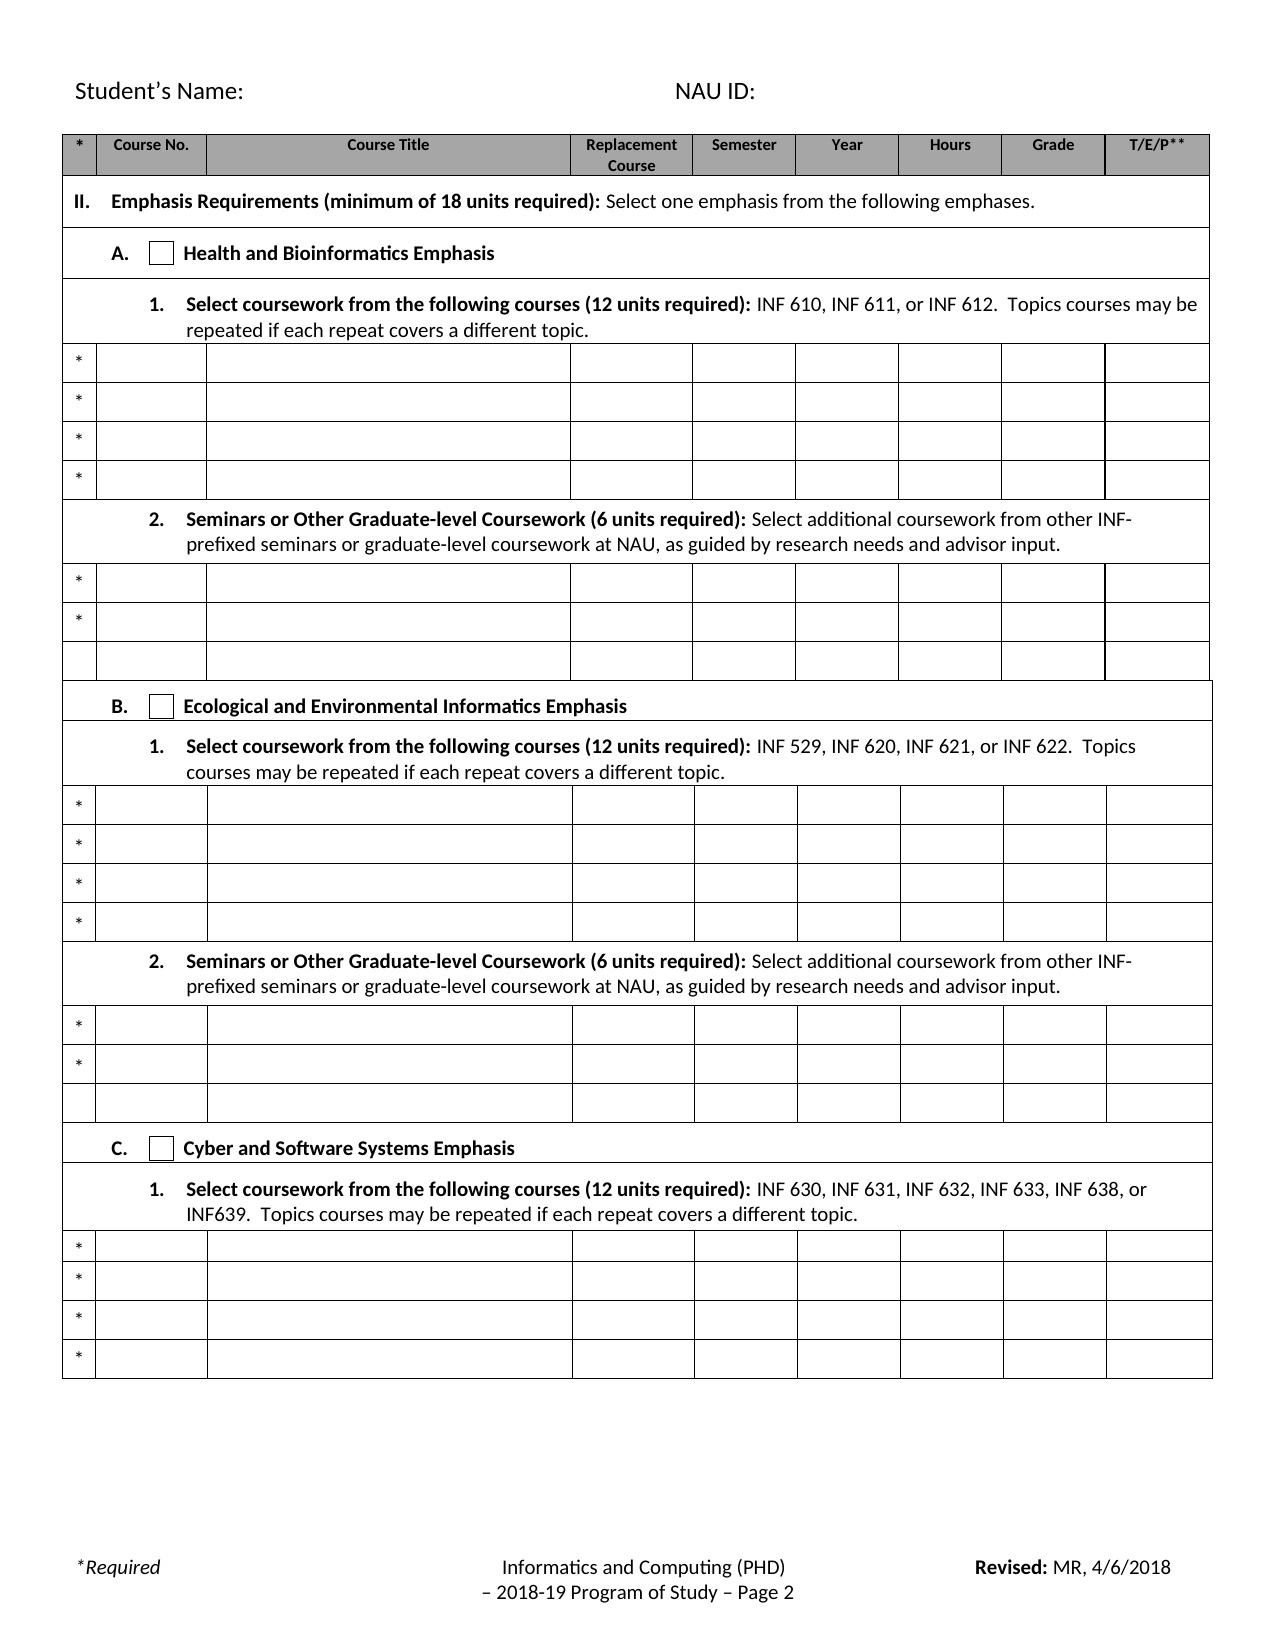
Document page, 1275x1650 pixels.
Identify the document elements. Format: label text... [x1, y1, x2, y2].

table_cell [1004, 864, 1106, 902]
table_cell [901, 903, 1003, 941]
table_cell [899, 603, 1001, 641]
table_cell [97, 564, 206, 602]
table_cell [695, 1340, 797, 1378]
table_cell [693, 344, 795, 382]
table_cell [796, 603, 898, 641]
table_cell [899, 383, 1001, 421]
table_cell [901, 1340, 1003, 1378]
table_cell [1004, 1340, 1106, 1378]
table_cell [97, 422, 206, 459]
table_cell * [63, 1006, 95, 1044]
table_cell [96, 1084, 207, 1122]
table_cell * [63, 1340, 95, 1378]
table_cell [63, 1084, 95, 1122]
table_cell [1002, 603, 1104, 641]
table_cell [1106, 461, 1209, 498]
table_header Grade [1002, 135, 1104, 175]
table_cell [901, 1045, 1003, 1083]
table_cell [798, 1231, 900, 1261]
table_cell * [63, 422, 96, 459]
table_cell [1004, 1006, 1106, 1044]
table_header Hours [899, 135, 1001, 175]
table_cell [208, 1301, 572, 1339]
table_cell [96, 1262, 207, 1300]
table_cell * [63, 344, 96, 382]
table_cell [1107, 864, 1212, 902]
table_cell [96, 864, 207, 902]
table_cell [693, 642, 795, 680]
table_cell [207, 564, 570, 602]
table_cell [208, 786, 572, 824]
table_cell [901, 864, 1003, 902]
table_cell [901, 786, 1003, 824]
table_cell [1107, 903, 1212, 941]
table_cell [695, 1006, 797, 1044]
table_cell [693, 564, 795, 602]
table_cell [798, 786, 900, 824]
table_cell [1107, 1340, 1212, 1378]
table_cell Select coursework from the following courses (12 units required): INF 610, INF 611, or INF 612. Topics courses may be repeated if each repeat covers a different topic. [63, 279, 1209, 343]
table_cell [1002, 564, 1104, 602]
table_cell [1107, 786, 1212, 824]
table_cell * [63, 864, 95, 902]
table_cell [207, 383, 570, 421]
table_cell [798, 1084, 900, 1122]
table_cell [901, 1262, 1003, 1300]
table_cell [1002, 422, 1104, 459]
table_cell Emphasis Requirements (minimum of 18 units required): Select one emphasis from the following emphases. [63, 176, 1209, 227]
table_cell [208, 903, 572, 941]
table_cell [1107, 1084, 1212, 1122]
table_cell [573, 1301, 694, 1339]
table_cell * [63, 1262, 95, 1300]
table_header * [63, 135, 96, 175]
table_cell [1004, 1084, 1106, 1122]
table_cell [573, 825, 694, 863]
table_cell [798, 864, 900, 902]
table_cell [901, 1301, 1003, 1339]
table_cell [1106, 564, 1209, 602]
table_cell [899, 461, 1001, 498]
table_cell [1004, 1045, 1106, 1083]
table_cell [97, 461, 206, 498]
table_header Year [796, 135, 898, 175]
table_cell [798, 1340, 900, 1378]
table_header Course Title [207, 135, 570, 175]
table_cell [796, 642, 898, 680]
table_cell [96, 1301, 207, 1339]
table_cell [1107, 1231, 1212, 1261]
table_cell Cyber and Software Systems Emphasis [63, 1123, 1212, 1162]
table_cell [63, 642, 96, 680]
table_cell [571, 642, 692, 680]
table_cell [1107, 1301, 1212, 1339]
table_cell [208, 1262, 572, 1300]
table_cell [208, 1340, 572, 1378]
table_cell [96, 786, 207, 824]
table_cell [96, 825, 207, 863]
table_cell [901, 1231, 1003, 1261]
table_cell [796, 461, 898, 498]
table_cell [573, 903, 694, 941]
table_cell [573, 1262, 694, 1300]
table_cell [1106, 344, 1209, 382]
table_cell * [63, 383, 96, 421]
table_cell [571, 603, 692, 641]
table_cell [208, 1231, 572, 1261]
table_cell [1002, 383, 1104, 421]
table_cell [798, 1262, 900, 1300]
table_cell [693, 383, 795, 421]
table_cell [1106, 642, 1209, 680]
table_cell [695, 786, 797, 824]
table_cell * [63, 1231, 95, 1261]
table_cell [1004, 903, 1106, 941]
table_cell [796, 564, 898, 602]
table_cell [573, 1340, 694, 1378]
table_cell Seminars or Other Graduate-level Coursework (6 units required): Select additional coursework from other INF-prefixed seminars or graduate-level coursework at NAU, as guided by research needs and advisor input. [63, 942, 1212, 1005]
table_cell [901, 1084, 1003, 1122]
table_cell * [63, 825, 95, 863]
table_cell [695, 1084, 797, 1122]
table_cell [208, 1006, 572, 1044]
table_cell [207, 344, 570, 382]
table_cell [207, 461, 570, 498]
table_cell [1107, 1045, 1212, 1083]
table_cell [571, 461, 692, 498]
table_cell [796, 383, 898, 421]
table_cell [571, 422, 692, 459]
table_cell [97, 642, 206, 680]
table_cell [693, 422, 795, 459]
table_cell [571, 564, 692, 602]
table_cell [798, 825, 900, 863]
table_cell [796, 344, 898, 382]
table_cell * [63, 786, 95, 824]
table_cell * [63, 1301, 95, 1339]
table_cell [1004, 786, 1106, 824]
table_cell [1004, 825, 1106, 863]
table_cell Seminars or Other Graduate-level Coursework (6 units required): Select additional coursework from other INF-prefixed seminars or graduate-level coursework at NAU, as guided by research needs and advisor input. [63, 500, 1209, 563]
table_cell [695, 1231, 797, 1261]
table_cell [97, 603, 206, 641]
table_cell * [63, 603, 96, 641]
table_cell [1107, 1006, 1212, 1044]
table_header Replacement Course [571, 135, 692, 175]
table_cell [571, 383, 692, 421]
table_cell [96, 1045, 207, 1083]
table_cell [695, 1045, 797, 1083]
table_cell [573, 1045, 694, 1083]
table_cell [96, 1231, 207, 1261]
table_cell [899, 344, 1001, 382]
table_header Semester [693, 135, 795, 175]
table_cell [96, 1340, 207, 1378]
table_cell [1002, 642, 1104, 680]
table_cell [695, 903, 797, 941]
table_cell [1002, 461, 1104, 498]
table_cell [208, 1045, 572, 1083]
table_cell [208, 1084, 572, 1122]
table_cell [208, 825, 572, 863]
table_cell [97, 344, 206, 382]
table_cell [899, 564, 1001, 602]
table_cell [96, 1006, 207, 1044]
table_cell [1004, 1301, 1106, 1339]
table_cell [573, 1084, 694, 1122]
table_cell [1002, 344, 1104, 382]
table_cell [1107, 825, 1212, 863]
table_cell [1106, 383, 1209, 421]
table_cell [207, 422, 570, 459]
table_cell * [63, 903, 95, 941]
table_cell [695, 864, 797, 902]
table_cell Select coursework from the following courses (12 units required): INF 630, INF 631, INF 632, INF 633, INF 638, or INF639. Topics courses may be repeated if each repeat covers a different topic. [63, 1163, 1212, 1230]
table_cell Select coursework from the following courses (12 units required): INF 529, INF 620, INF 621, or INF 622. Topics courses may be repeated if each repeat covers a different topic. [63, 721, 1212, 785]
table_cell [1004, 1231, 1106, 1261]
table_cell [695, 1301, 797, 1339]
table_cell [571, 344, 692, 382]
table_cell * [63, 461, 96, 498]
table_cell [693, 603, 795, 641]
table_cell [798, 1045, 900, 1083]
table_cell [796, 422, 898, 459]
table_cell [97, 383, 206, 421]
table_cell * [63, 564, 96, 602]
table_cell [798, 1006, 900, 1044]
table_cell [573, 786, 694, 824]
table_cell [207, 642, 570, 680]
table_cell [1106, 422, 1209, 459]
table_cell [899, 422, 1001, 459]
table_cell Health and Bioinformatics Emphasis [63, 228, 1209, 278]
table_cell [695, 825, 797, 863]
table_cell [899, 642, 1001, 680]
table_cell [573, 1006, 694, 1044]
table_cell [901, 1006, 1003, 1044]
table_cell [798, 1301, 900, 1339]
table_cell [1107, 1262, 1212, 1300]
table_cell [207, 603, 570, 641]
table_cell [1106, 603, 1209, 641]
table_cell * [63, 1045, 95, 1083]
table_cell [1004, 1262, 1106, 1300]
table_cell [96, 903, 207, 941]
table_cell [573, 864, 694, 902]
table_cell [208, 864, 572, 902]
table_cell [573, 1231, 694, 1261]
text Student’s Name: NAU ID: [75, 75, 1200, 106]
table_header Course No. [97, 135, 206, 175]
table_cell [901, 825, 1003, 863]
table_header T/E/P** [1106, 135, 1209, 175]
table_cell Ecological and Environmental Informatics Emphasis [63, 681, 1212, 720]
table_cell [798, 903, 900, 941]
table_cell [695, 1262, 797, 1300]
table_cell [693, 461, 795, 498]
